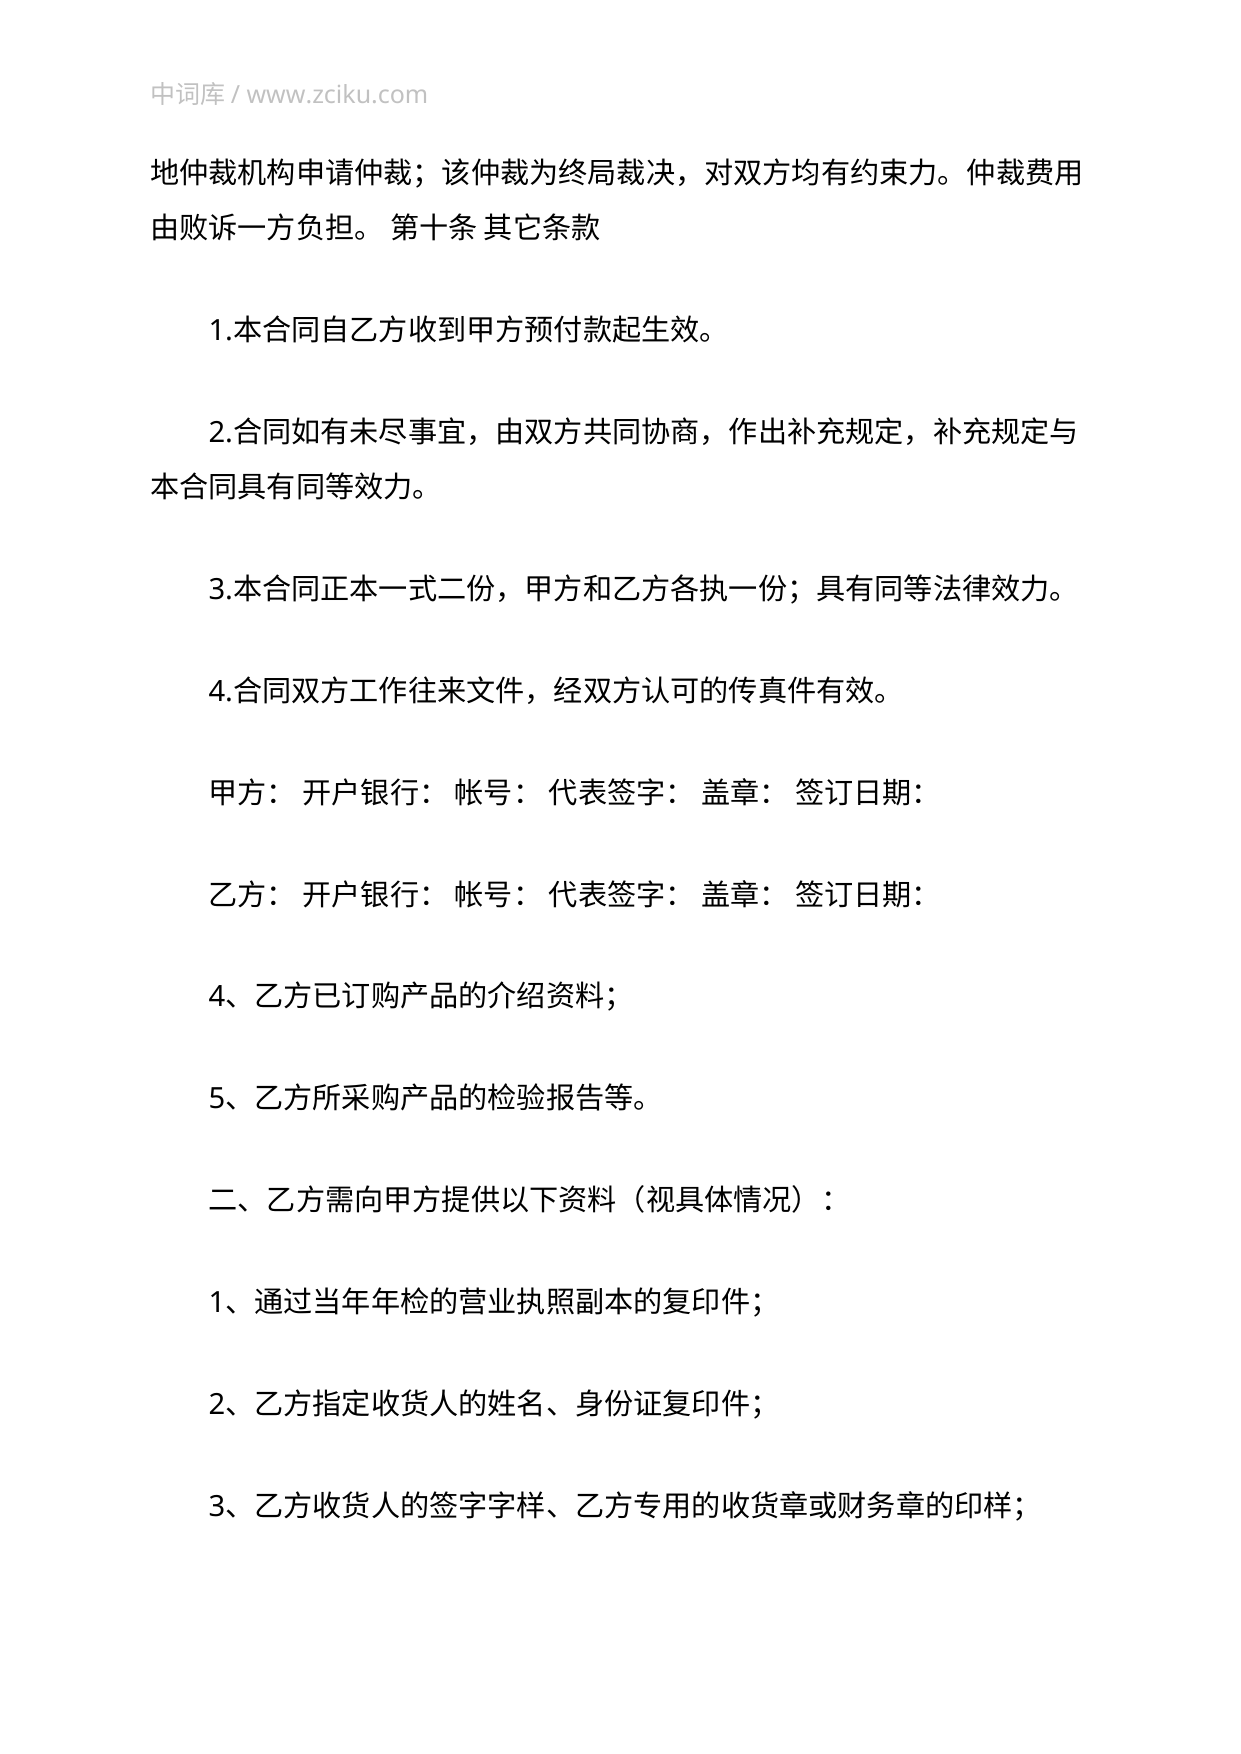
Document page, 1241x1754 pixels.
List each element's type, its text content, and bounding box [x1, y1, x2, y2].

text 4.合同双方工作往来文件，经双方认可的传真件有效。 [150, 667, 1090, 710]
text 2.合同如有未尽事宜，由双方共同协商，作出补充规定，补充规定与本合同具有同等效力。 [150, 409, 1090, 506]
text 4、乙方已订购产品的介绍资料； [150, 973, 1090, 1015]
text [150, 150, 1090, 247]
text 二、乙方需向甲方提供以下资料（视具体情况）： [150, 1177, 1090, 1219]
text 甲方： 开户银行： 帐号： 代表签字： 盖章： 签订日期： [150, 769, 1090, 812]
text 3.本合同正本一式二份，甲方和乙方各执一份；具有同等法律效力。 [150, 565, 1090, 608]
text 1、通过当年年检的营业执照副本的复印件； [150, 1279, 1090, 1321]
text 3、乙方收货人的签字字样、乙方专用的收货章或财务章的印样； [150, 1483, 1090, 1525]
text 乙方： 开户银行： 帐号： 代表签字： 盖章： 签订日期： [150, 871, 1090, 913]
text 1.本合同自乙方收到甲方预付款起生效。 [150, 307, 1090, 349]
text 5、乙方所采购产品的检验报告等。 [150, 1075, 1090, 1117]
text 2、乙方指定收货人的姓名、身份证复印件； [150, 1381, 1090, 1423]
